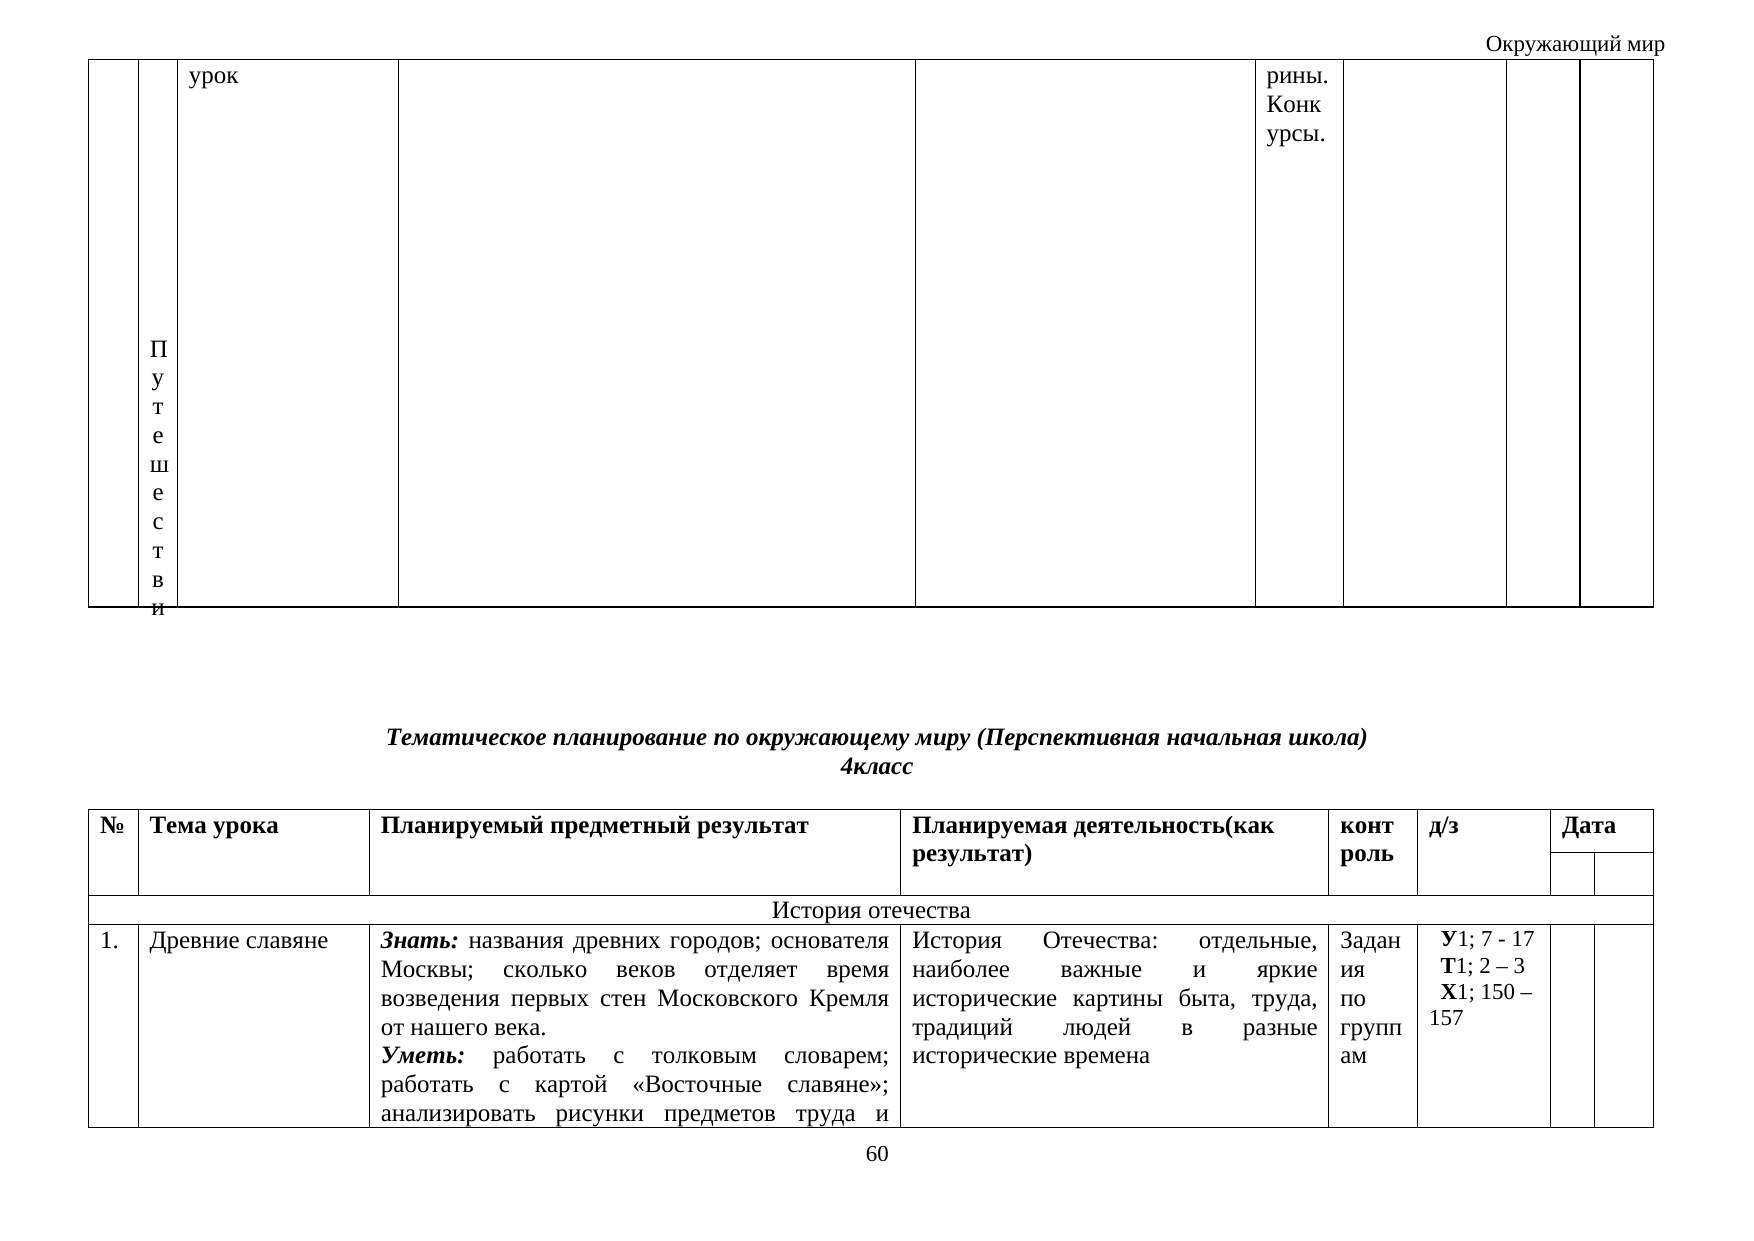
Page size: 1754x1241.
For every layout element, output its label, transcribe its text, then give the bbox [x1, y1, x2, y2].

table_cell [399, 60, 915, 606]
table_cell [370, 925, 900, 1127]
table_header контроль [1329, 810, 1417, 894]
table_cell [1581, 60, 1653, 606]
table_header № [89, 810, 138, 894]
table_header Планируемая деятельность(как результат) [901, 810, 1328, 894]
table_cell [1256, 60, 1343, 606]
table_cell Заключительный урок [178, 60, 398, 606]
table_cell [89, 60, 138, 606]
table_cell [1595, 853, 1653, 894]
table_cell [916, 60, 1255, 606]
table_cell [1595, 925, 1653, 1127]
table_cell История отечества [89, 896, 1653, 924]
table_header д/з [1418, 810, 1550, 894]
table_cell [901, 925, 1328, 1127]
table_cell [1418, 925, 1550, 1127]
table_header Планируемый предметный результат [370, 810, 900, 894]
text 4класс [89, 751, 1665, 780]
text Тематическое планирование по окружающему миру (Перспективная начальная школа) [89, 722, 1665, 751]
table_header Дата [1551, 810, 1653, 852]
table_cell [1551, 853, 1594, 894]
table_cell Задания по группам [1329, 925, 1417, 1127]
table_header Тема урока [139, 810, 369, 894]
table_cell [1507, 60, 1579, 606]
table_cell [1551, 925, 1594, 1127]
table_cell Древние славяне [139, 925, 369, 1127]
table_cell [1344, 60, 1506, 606]
table_cell [89, 925, 138, 1127]
